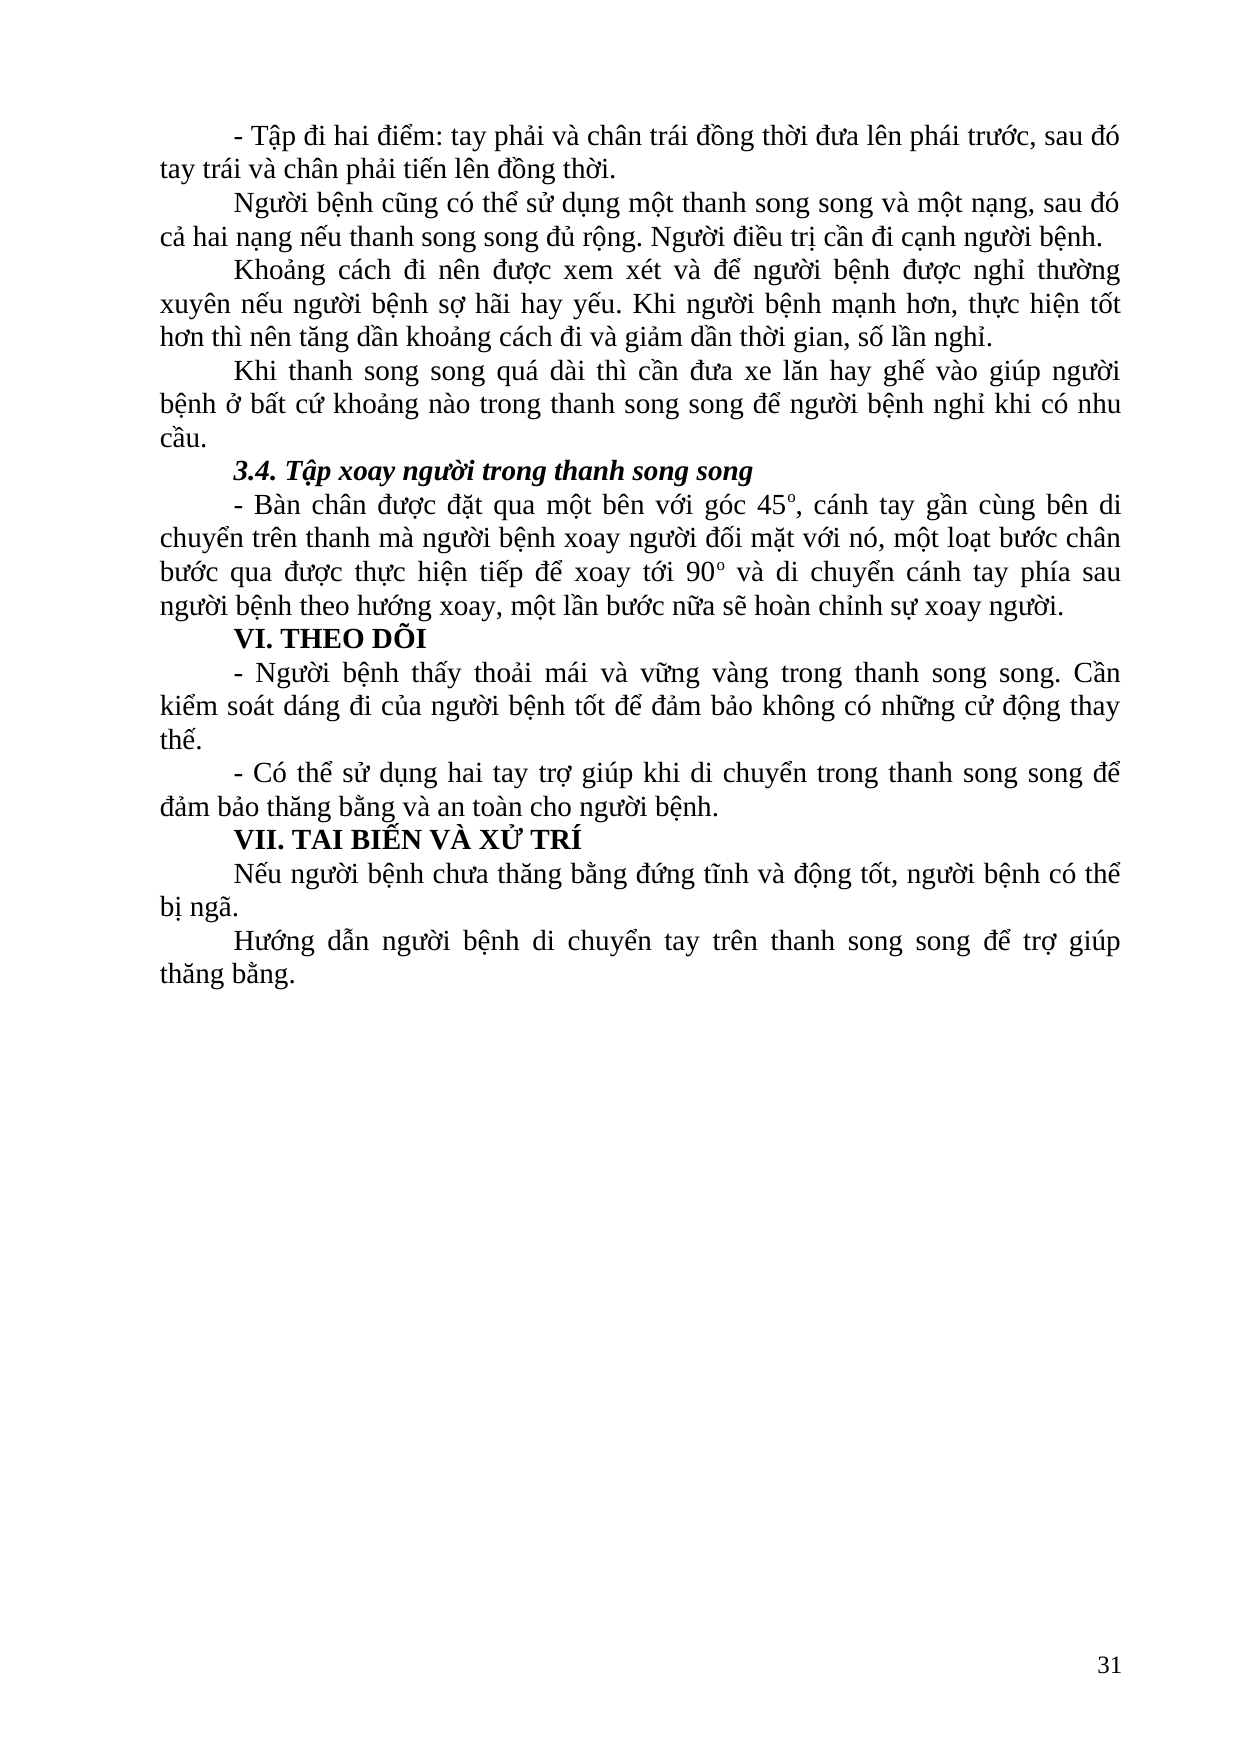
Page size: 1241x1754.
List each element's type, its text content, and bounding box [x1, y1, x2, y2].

text - Bàn chân được đặt qua một bên với góc 45o, cánh tay gần cùng bên di chuyển trên thanh mà người bệnh xoay người đối mặt với nó, một loạt bước chân bước qua được thực hiện tiếp để xoay tới 90o và di chuyển cánh tay phía sau người bệnh theo hướng xoay, một lần bước nữa sẽ hoàn chỉnh sự xoay người. [159, 487, 1122, 621]
text - Tập đi hai điểm: tay phải và chân trái đồng thời đưa lên phái trước, sau đó tay trái và chân phải tiến lên đồng thời. [159, 118, 1122, 185]
text Khoảng cách đi nên được xem xét và để người bệnh được nghỉ thường xuyên nếu người bệnh sợ hãi hay yếu. Khi người bệnh mạnh hơn, thực hiện tốt hơn thì nên tăng dần khoảng cách đi và giảm dần thời gian, số lần nghỉ. [159, 252, 1122, 353]
text - Có thể sử dụng hai tay trợ giúp khi di chuyển trong thanh song song để đảm bảo thăng bằng và an toàn cho người bệnh. [159, 755, 1122, 822]
text VI. THEO DÕI [159, 621, 1122, 655]
text Nếu người bệnh chưa thăng bằng đứng tĩnh và động tốt, người bệnh có thể bị ngã. [159, 856, 1122, 923]
text 3.4. Tập xoay người trong thanh song song [159, 453, 1122, 487]
text Người bệnh cũng có thể sử dụng một thanh song song và một nạng, sau đó cả hai nạng nếu thanh song song đủ rộng. Người điều trị cần đi cạnh người bệnh. [159, 185, 1122, 252]
text - Người bệnh thấy thoải mái và vững vàng trong thanh song song. Cần kiểm soát dáng đi của người bệnh tốt để đảm bảo không có những cử động thay thế. [159, 655, 1122, 755]
text Hướng dẫn người bệnh di chuyển tay trên thanh song song để trợ giúp thăng bằng. [159, 923, 1122, 990]
text Khi thanh song song quá dài thì cần đưa xe lăn hay ghế vào giúp người bệnh ở bất cứ khoảng nào trong thanh song song để người bệnh nghỉ khi có nhu cầu. [159, 353, 1122, 453]
text VII. TAI BIẾN VÀ XỬ TRÍ [159, 822, 1122, 856]
